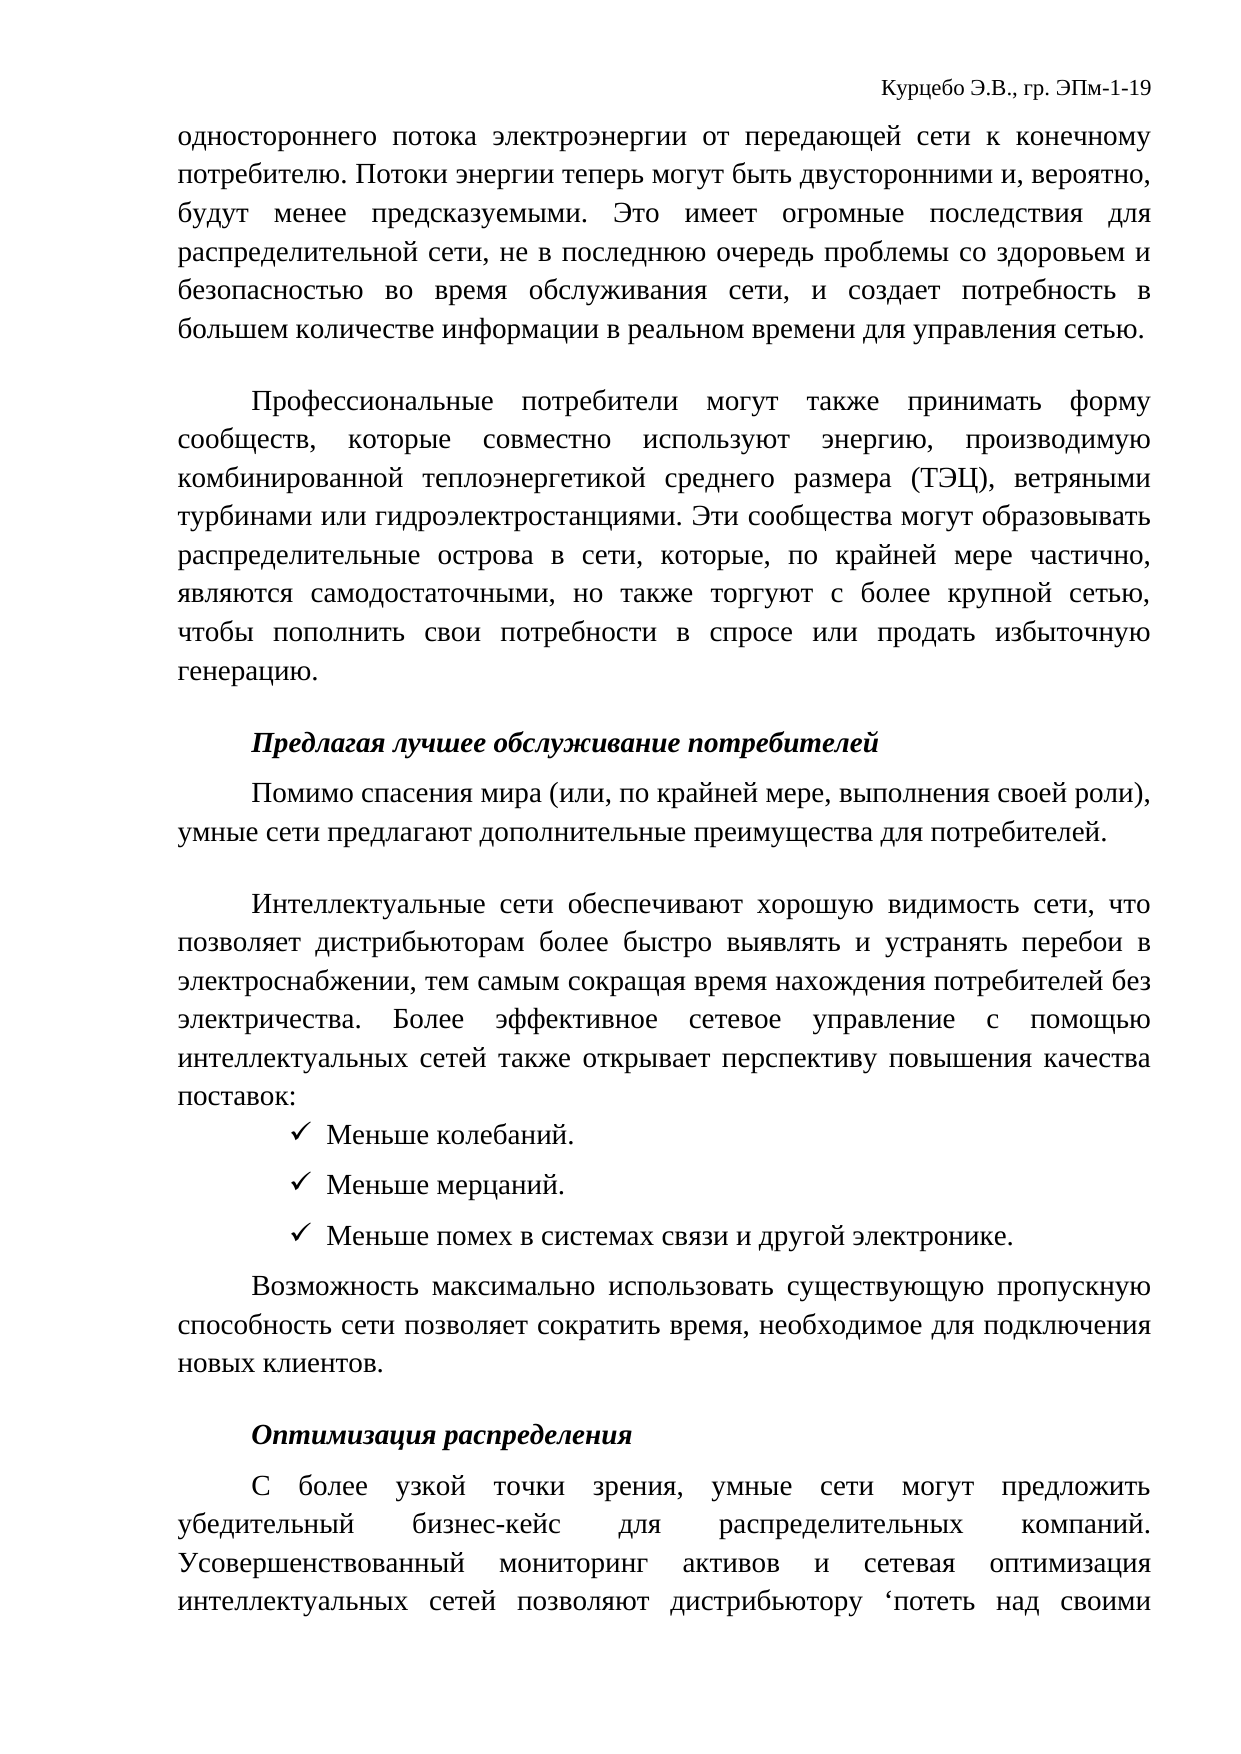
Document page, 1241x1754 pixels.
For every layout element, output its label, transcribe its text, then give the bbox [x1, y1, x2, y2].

list Меньше мерцаний. [288, 1167, 1152, 1201]
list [177, 118, 1152, 344]
list Интеллектуальные сети обеспечивают хорошую видимость сети, что позволяет дистрибьюторам более быстро выявлять и устранять перебои в электроснабжении, тем самым сокращая время нахождения потребителей без электричества. Более эффективное сетевое управление с помощью интеллектуальных сетей также открывает перспективу повышения качества поставок: [177, 886, 1152, 1112]
list Оптимизация распределения [177, 1417, 1152, 1451]
list Меньше колебаний. [288, 1117, 1152, 1151]
list Помимо спасения мира (или, по крайней мере, выполнения своей роли), умные сети предлагают дополнительные преимущества для потребителей. [177, 775, 1152, 847]
list Предлагая лучшее обслуживание потребителей [177, 725, 1152, 758]
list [177, 1468, 1152, 1617]
list Возможность максимально использовать существующую пропускную способность сети позволяет сократить время, необходимое для подключения новых клиентов. [177, 1268, 1152, 1379]
list Меньше помех в системах связи и другой электронике. [288, 1218, 1152, 1251]
list Профессиональные потребители могут также принимать форму сообществ, которые совместно используют энергию, производимую комбинированной теплоэнергетикой среднего размера (ТЭЦ), ветряными турбинами или гидроэлектростанциями. Эти сообщества могут образовывать распределительные острова в сети, которые, по крайней мере частично, являются самодостаточными, но также торгуют с более крупной сетью, чтобы пополнить свои потребности в спросе или продать избыточную генерацию. [177, 383, 1152, 686]
